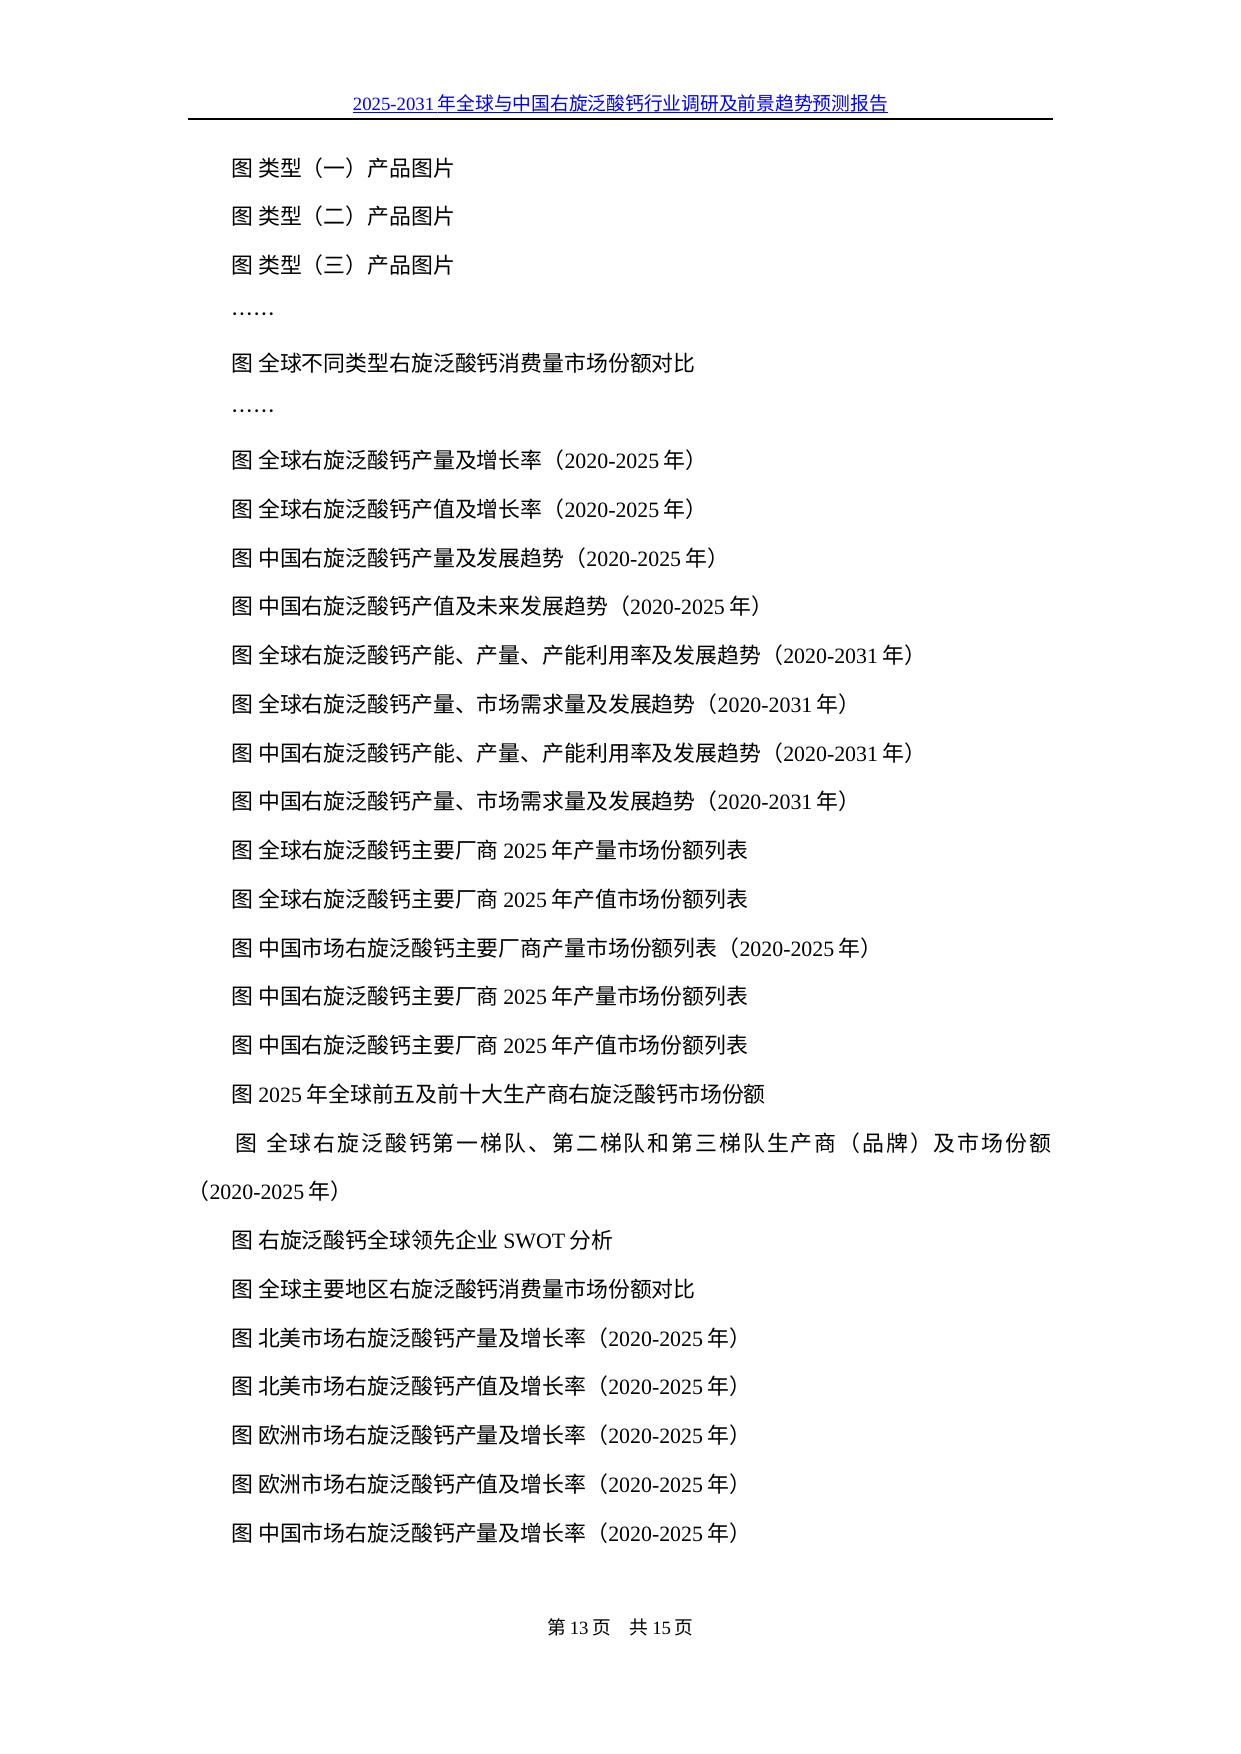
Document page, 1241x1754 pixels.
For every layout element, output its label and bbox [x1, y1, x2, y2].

text [187, 150, 1053, 1548]
